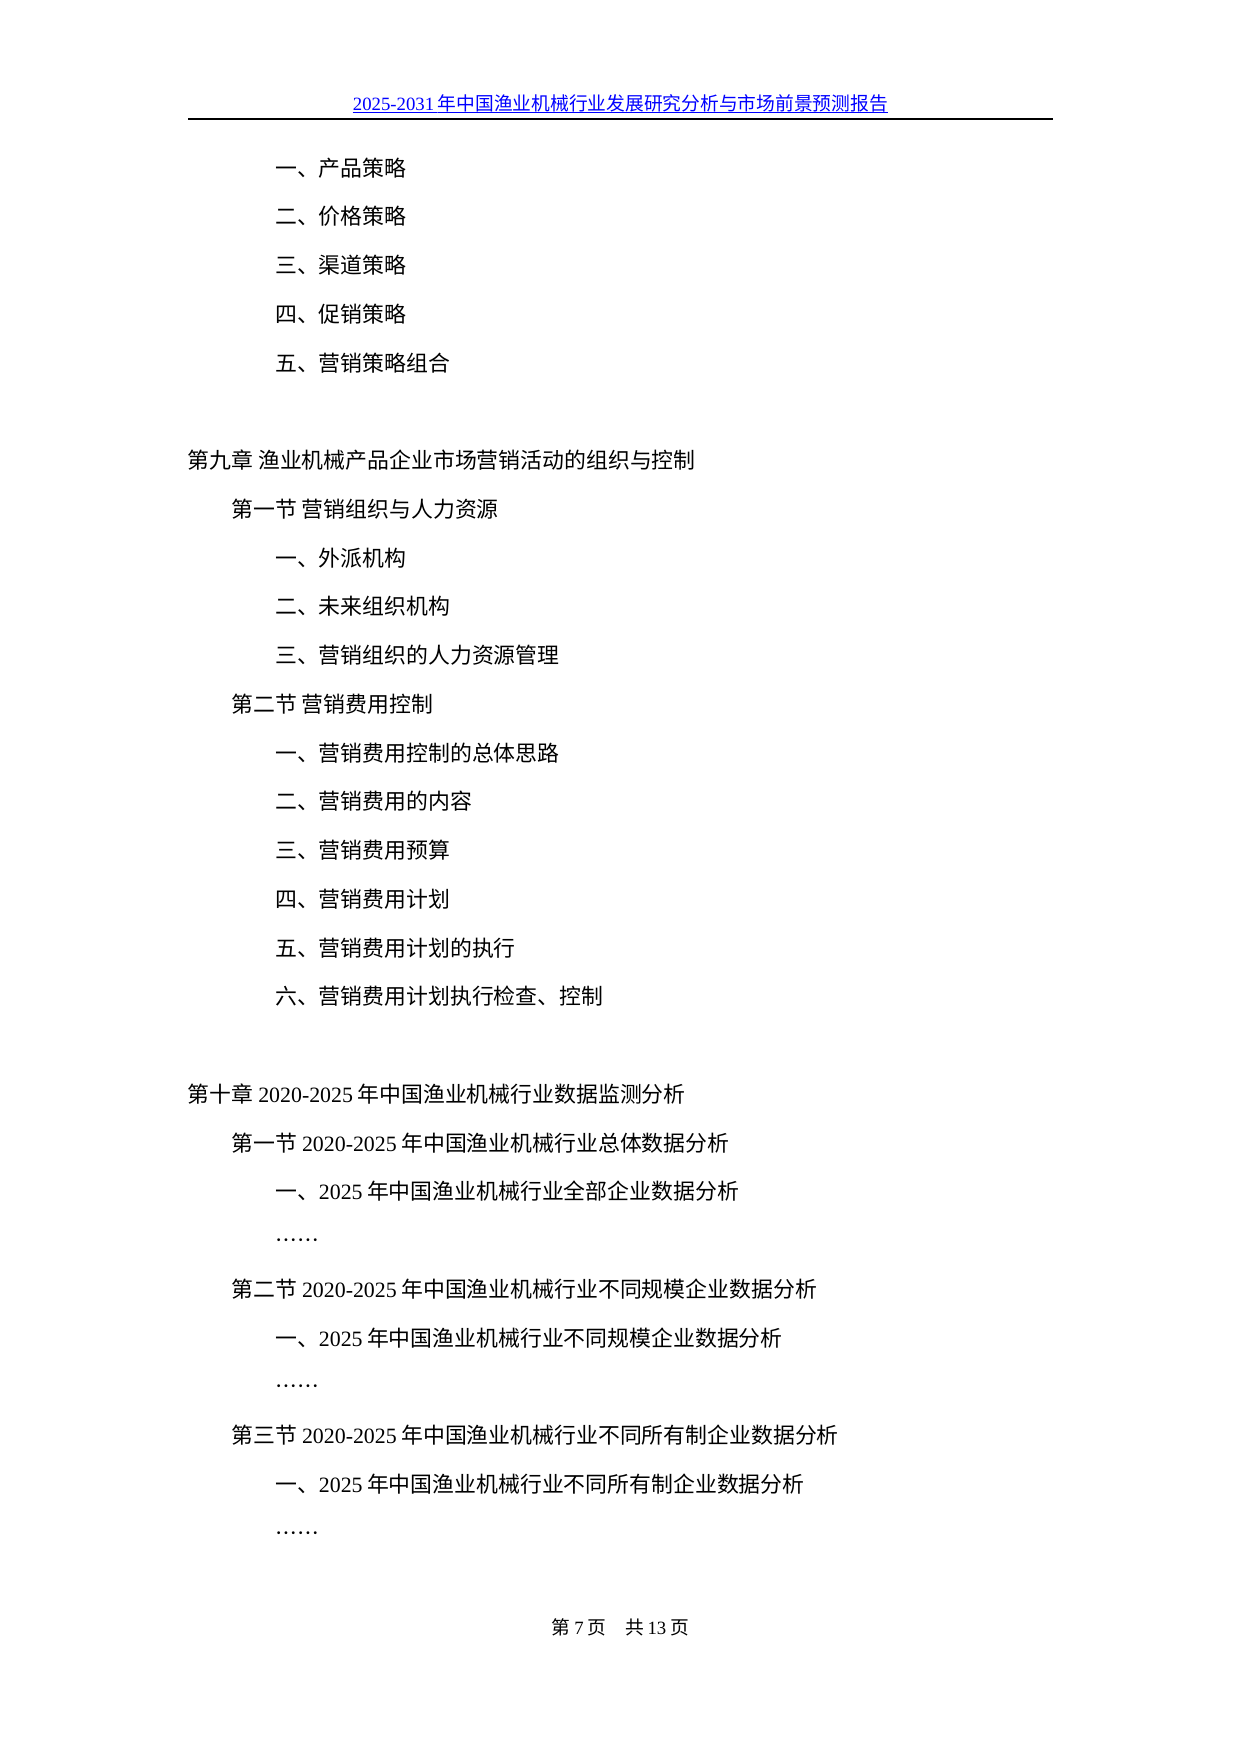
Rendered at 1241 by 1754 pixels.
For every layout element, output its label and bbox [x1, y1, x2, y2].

text [187, 150, 1053, 1548]
